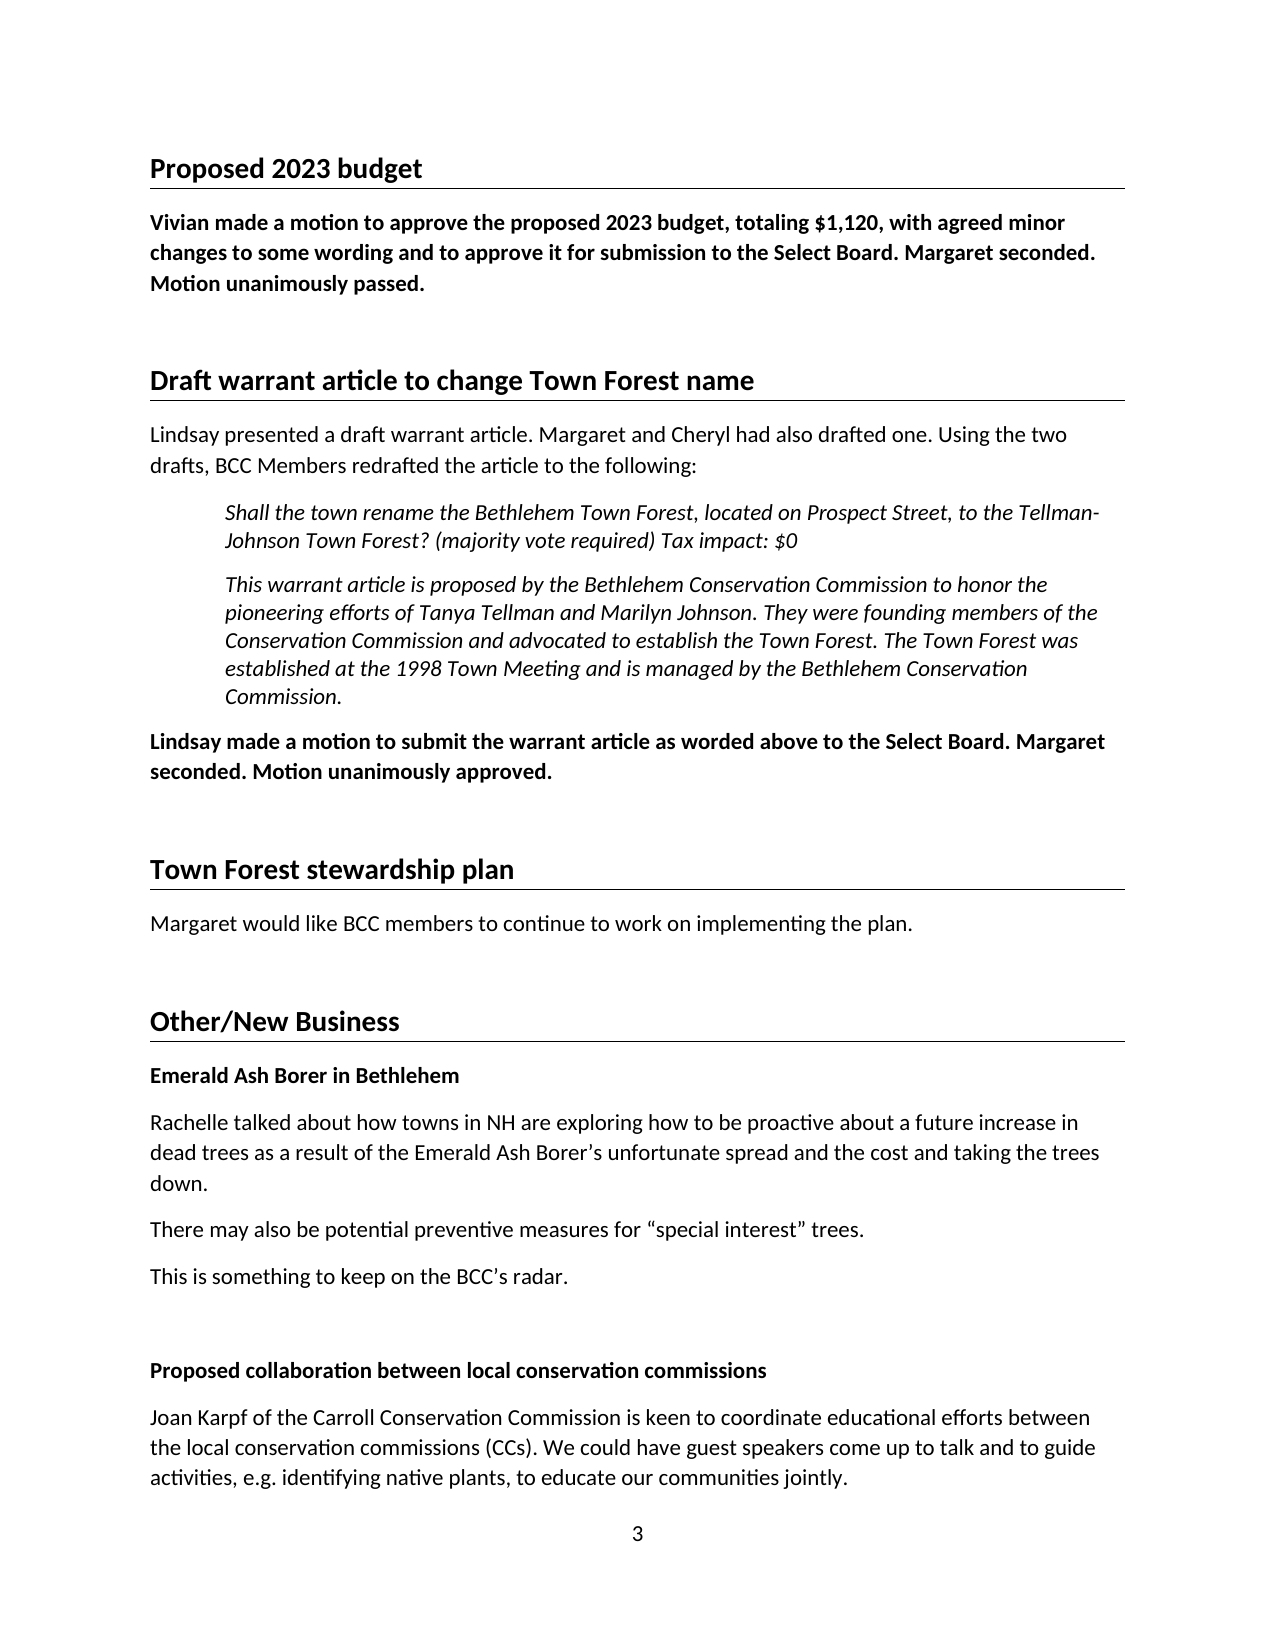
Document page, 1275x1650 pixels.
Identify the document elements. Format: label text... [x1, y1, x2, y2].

text Joan Karpf of the Carroll Conservation Commission is keen to coordinate educational efforts between the local conservation commissions (CCs). We could have guest speakers come up to talk and to guide activities, e.g. identifying native plants, to educate our communities jointly. [150, 1403, 1125, 1491]
text Emerald Ash Borer in Bethlehem [150, 1061, 1125, 1089]
text This is something to keep on the BCC’s radar. [150, 1262, 1125, 1290]
text Town Forest stewardship plan [150, 851, 1125, 889]
text Draft warrant article to change Town Forest name [150, 362, 1125, 400]
text Shall the town rename the Bethlehem Town Forest, located on Prospect Street, to the Tellman-Johnson Town Forest? (majority vote required) Tax impact: $0 [225, 498, 1125, 554]
text Vivian made a motion to approve the proposed 2023 budget, totaling $1,120, with agreed minor changes to some wording and to approve it for submission to the Select Board. Margaret seconded. Motion unanimously passed. [150, 208, 1125, 297]
text Lindsay presented a draft warrant article. Margaret and Cheryl had also drafted one. Using the two drafts, BCC Members redrafted the article to the following: [150, 421, 1125, 479]
text Proposed collaboration between local conservation commissions [150, 1356, 1125, 1384]
text There may also be potential preventive measures for “special interest” trees. [150, 1216, 1125, 1243]
text Margaret would like BCC members to continue to work on implementing the plan. [150, 909, 1125, 937]
text Lindsay made a motion to submit the warrant article as worded above to the Select Board. Margaret seconded. Motion unanimously approved. [150, 727, 1125, 785]
text Proposed 2023 budget [150, 150, 1125, 188]
text This warrant article is proposed by the Bethlehem Conservation Commission to honor the pioneering efforts of Tanya Tellman and Marilyn Johnson. They were founding members of the Conservation Commission and advocated to establish the Town Forest. The Town Forest was established at the 1998 Town Meeting and is managed by the Bethlehem Conservation Commission. [225, 570, 1125, 711]
text Other/New Business [150, 1003, 1125, 1041]
text Rachelle talked about how towns in NH are exploring how to be proactive about a future increase in dead trees as a result of the Emerald Ash Borer’s unfortunate spread and the cost and taking the trees down. [150, 1108, 1125, 1197]
